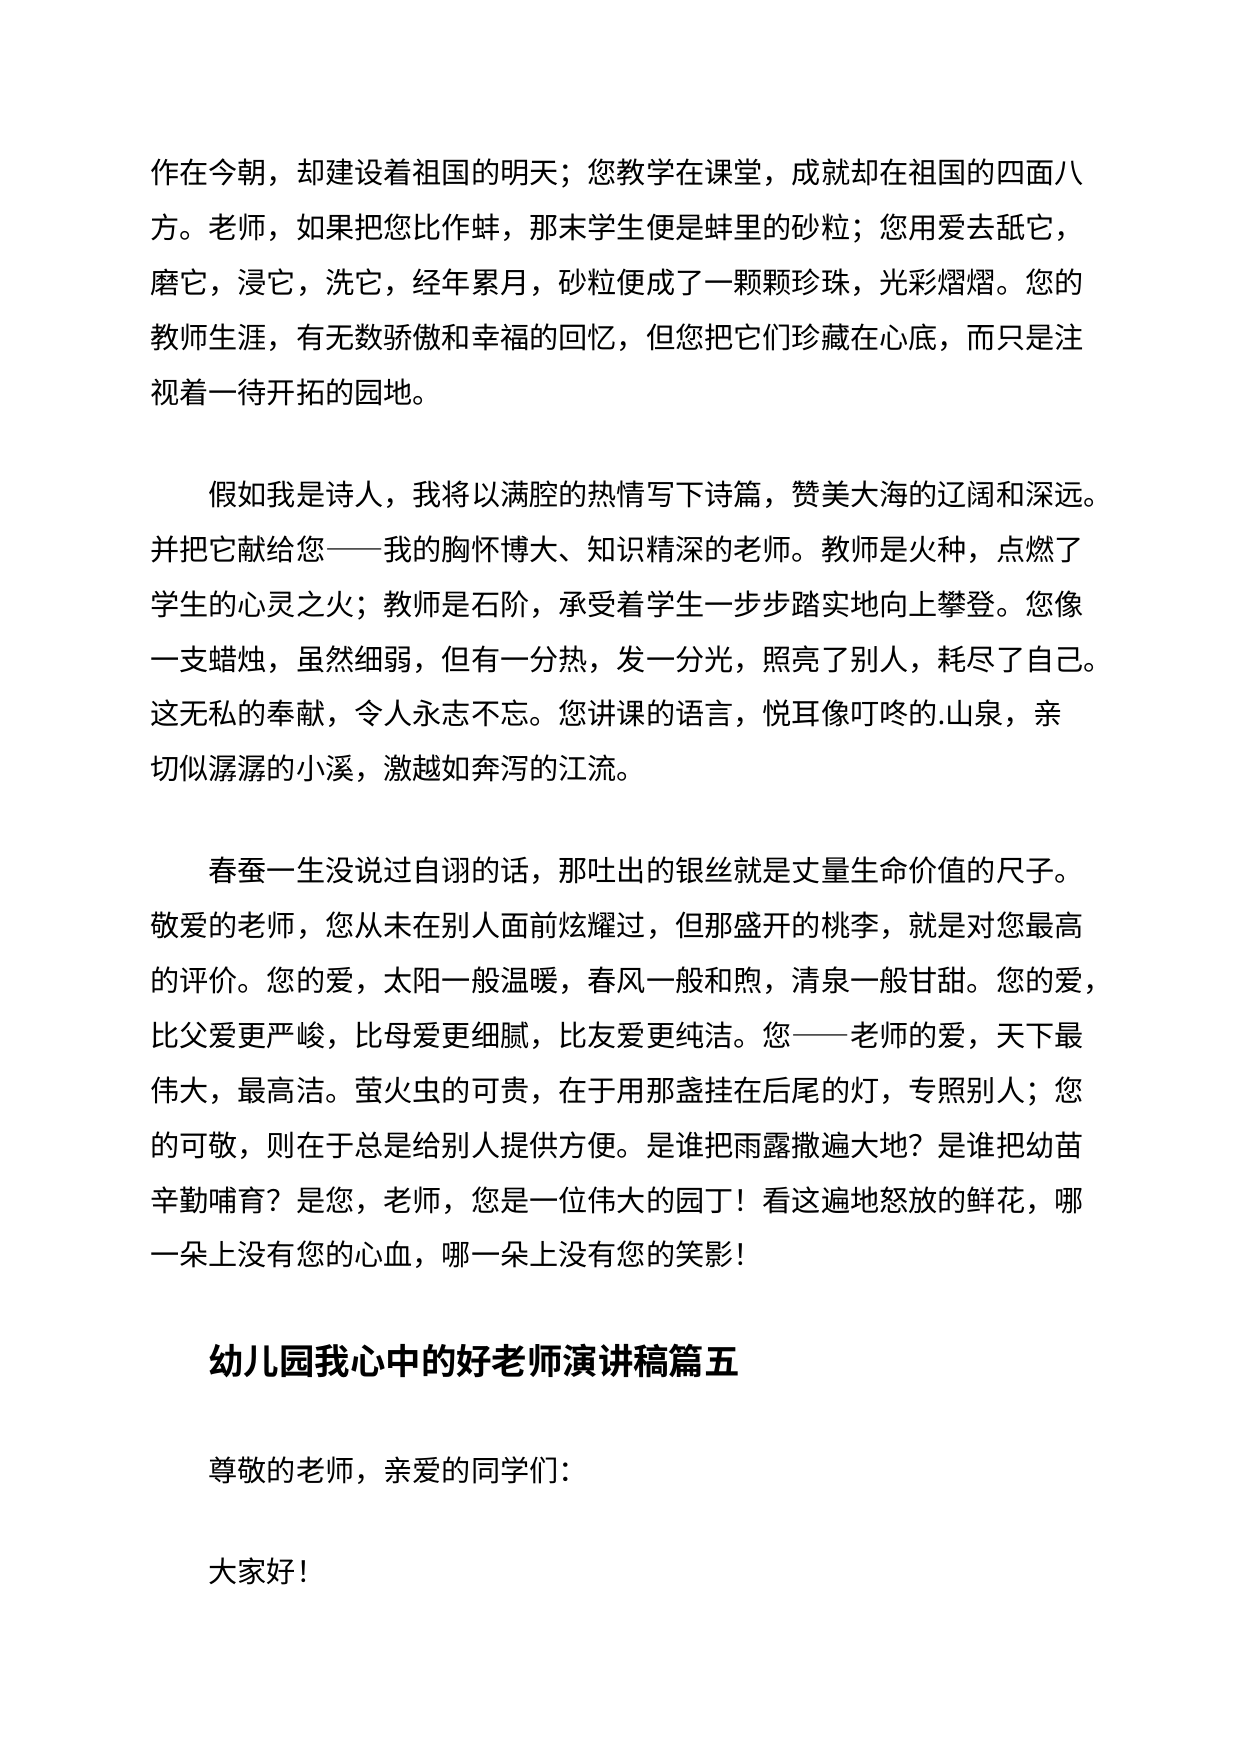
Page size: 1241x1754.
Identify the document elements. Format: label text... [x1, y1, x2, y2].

text 幼儿园我心中的好老师演讲稿篇五 [150, 1334, 1090, 1385]
text 尊敬的老师，亲爱的同学们： [150, 1447, 1090, 1489]
text 大家好！ [150, 1549, 1090, 1591]
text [150, 150, 1090, 412]
text 假如我是诗人，我将以满腔的热情写下诗篇，赞美大海的辽阔和深远。并把它献给您——我的胸怀博大、知识精深的老师。教师是火种，点燃了学生的心灵之火；教师是石阶，承受着学生一步步踏实地向上攀登。您像一支蜡烛，虽然细弱，但有一分热，发一分光，照亮了别人，耗尽了自己。这无私的奉献，令人永志不忘。您讲课的语言，悦耳像叮咚的.山泉，亲切似潺潺的小溪，激越如奔泻的江流。 [150, 471, 1090, 788]
text 春蚕一生没说过自诩的话，那吐出的银丝就是丈量生命价值的尺子。敬爱的老师，您从未在别人面前炫耀过，但那盛开的桃李，就是对您最高的评价。您的爱，太阳一般温暖，春风一般和煦，清泉一般甘甜。您的爱，比父爱更严峻，比母爱更细腻，比友爱更纯洁。您——老师的爱，天下最伟大，最高洁。萤火虫的可贵，在于用那盏挂在后尾的灯，专照别人；您的可敬，则在于总是给别人提供方便。是谁把雨露撒遍大地？是谁把幼苗辛勤哺育？是您，老师，您是一位伟大的园丁！看这遍地怒放的鲜花，哪一朵上没有您的心血，哪一朵上没有您的笑影！ [150, 848, 1090, 1274]
